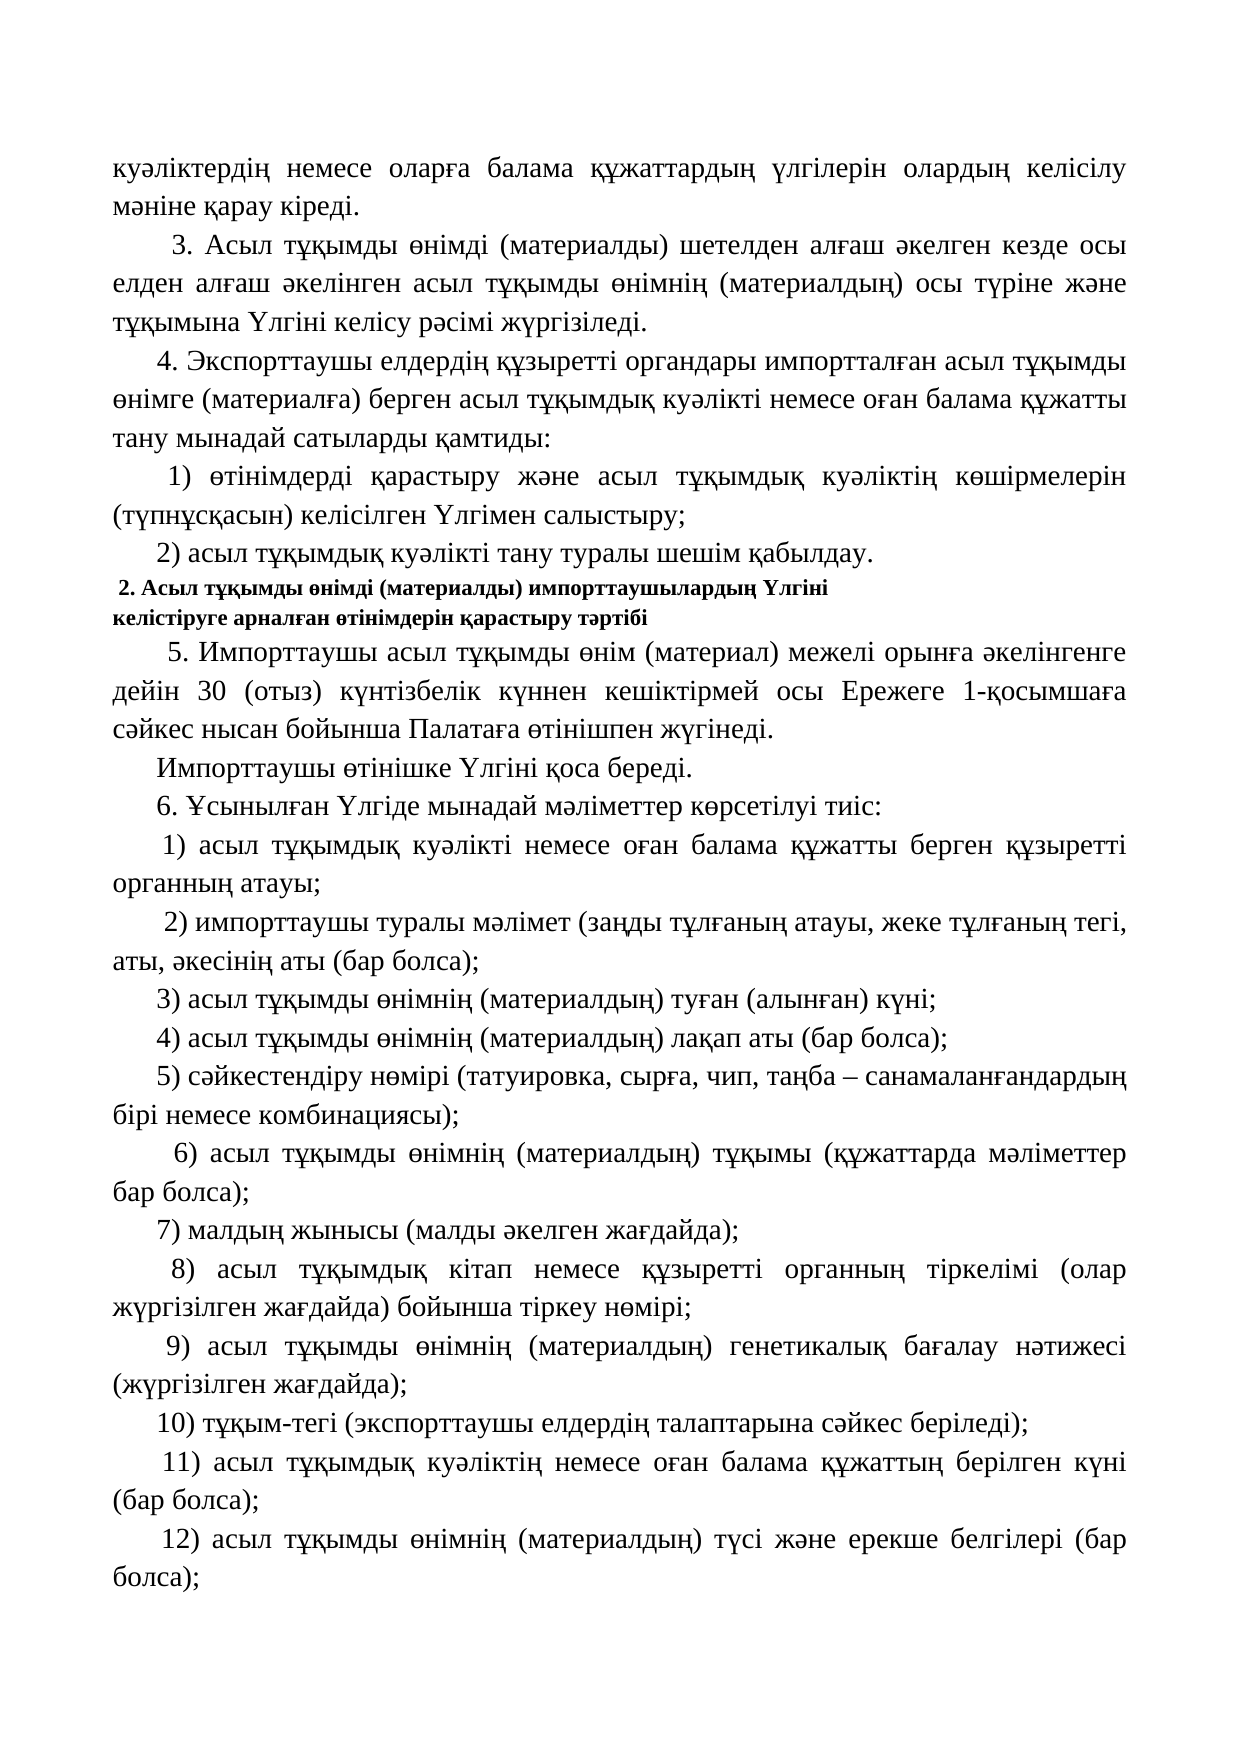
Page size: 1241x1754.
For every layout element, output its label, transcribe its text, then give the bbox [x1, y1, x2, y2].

text Импорттаушы өтiнiшке Үлгіні қоса бередi. [112, 750, 1128, 783]
text 2) асыл тұқымдық куәлікті тану туралы шешім қабылдау. [112, 535, 1128, 569]
text 2. Асыл тұқымды өнiмді (материалды) импорттаушылардың Үлгіні келістіруге арналған өтінімдерін қарастыру тәртібі [112, 574, 1128, 631]
text 8) асыл тұқымдық кiтап немесе құзыретті органның тiркелiмi (олар жүргiзiлген жағдайда) бойынша тiркеу нөмiрi; [112, 1251, 1128, 1323]
text 6) асыл тұқымды өнімнің (материалдың) тұқымы (құжаттарда мәліметтер бар болса); [112, 1135, 1128, 1207]
text 2) импорттаушы туралы мәлімет (заңды тұлғаның атауы, жеке тұлғаның тегі, аты, әкесінің аты (бар болса); [112, 904, 1128, 976]
text 7) малдың жынысы (малды әкелген жағдайда); [112, 1212, 1128, 1246]
text 1) асыл тұқымдық куәлiкті немесе оған балама құжатты берген құзыреттi органның атауы; [112, 827, 1128, 899]
text 4. Экспорттаушы елдердің құзыретті органдары импортталған асыл тұқымды өнімге (материалға) берген асыл тұқымдық куәлiкті немесе оған балама құжатты тану мынадай сатыларды қамтиды: [112, 343, 1128, 453]
text 5. Импорттаушы асыл тұқымды өнім (материал) межелі орынға әкелінгенге дейін 30 (отыз) күнтізбелік күннен кешіктірмей осы Ережеге 1-қосымшаға сәйкес нысан бойынша Палатаға өтінішпен жүгінеді. [112, 634, 1128, 745]
text 3. Асыл тұқымды өнімді (материалды) шетелден алғаш әкелген кезде осы елден алғаш әкелінген асыл тұқымды өнімнің (материалдың) осы түріне және тұқымына Үлгіні келісу рәсімі жүргізіледі. [112, 227, 1128, 338]
text 11) асыл тұқымдық куәлiктің немесе оған балама құжаттың берілген күнi (бар болса); [112, 1444, 1128, 1516]
text 1) өтінімдерді қарастыру және асыл тұқымдық куәліктің көшірмелерін (түпнұсқасын) келісілген Үлгімен салыстыру; [112, 458, 1128, 530]
text 5) сәйкестендіру нөмірі (татуировка, сырға, чип, таңба – санамаланғандардың бірі немесе комбинациясы); [112, 1058, 1128, 1130]
text 3) асыл тұқымды өнімнің (материалдың) туған (алынған) күні; [112, 981, 1128, 1015]
text 4) асыл тұқымды өнімнің (материалдың) лақап аты (бар болса); [112, 1020, 1128, 1053]
text 12) асыл тұқымды өнімнің (материалдың) түсі және ерекше белгілері (бар болса); [112, 1521, 1128, 1593]
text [112, 150, 1128, 222]
text 10) тұқым-тегі (экспорттаушы елдердің талаптарына сәйкес беріледі); [112, 1405, 1128, 1439]
text 9) асыл тұқымды өнімнің (материалдың) генетикалық бағалау нәтижесi (жүргізілген жағдайда); [112, 1328, 1128, 1400]
text 6. Ұсынылған Үлгіде мынадай мәлiметтер көрсетiлуі тиіс: [112, 788, 1128, 822]
